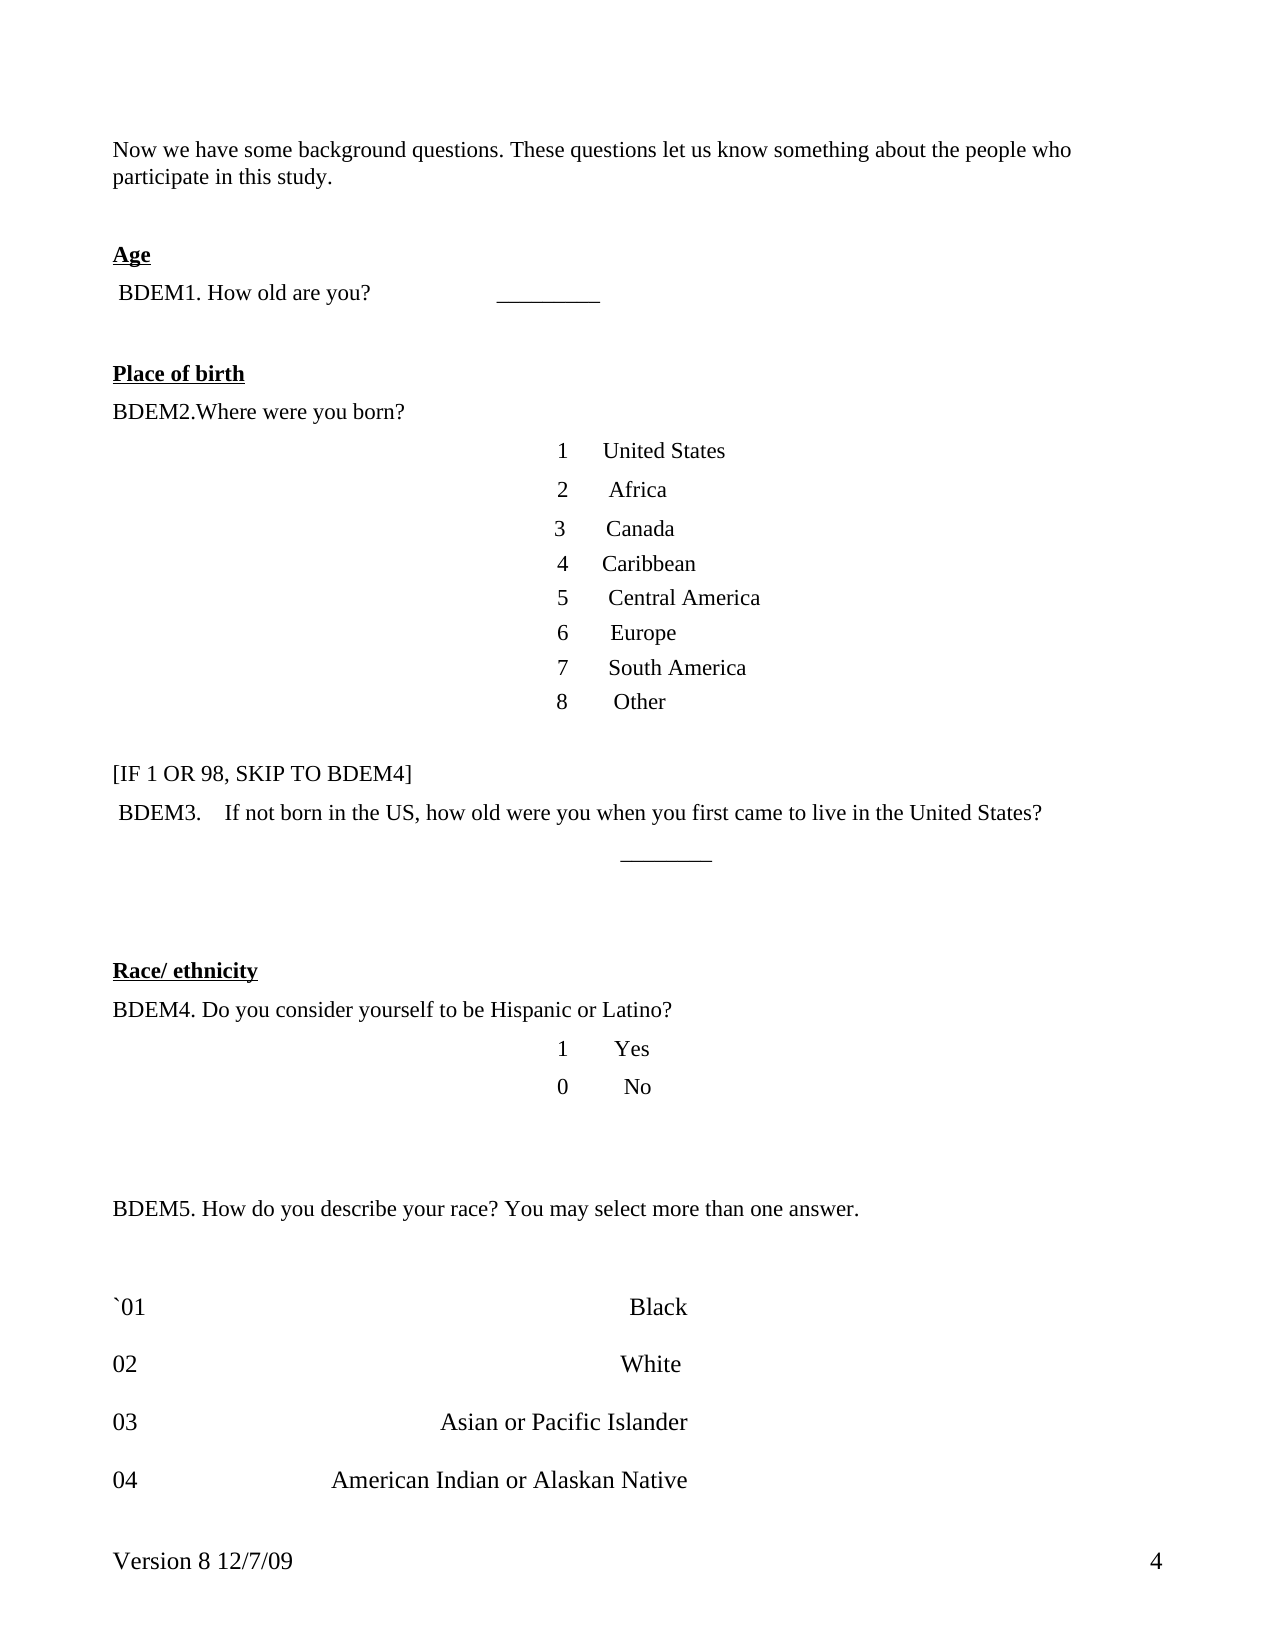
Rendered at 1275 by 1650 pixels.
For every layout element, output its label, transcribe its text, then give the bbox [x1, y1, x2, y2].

text 4 [112, 550, 1162, 576]
text 02 White [112, 1349, 1162, 1378]
text Now we have some background questions. These questions let us know something about the people who participate in this study. [112, 137, 1162, 189]
text BDEM3. If not born in the , how old were you when you first came to live in the ? [112, 799, 1162, 825]
text 1 Yes [112, 1034, 1162, 1061]
text 3 [112, 515, 1162, 541]
text 7 [112, 654, 1162, 680]
text 04 American Indian or Alaskan Native [112, 1465, 1162, 1494]
text 2 [112, 476, 1162, 502]
text 1 [112, 437, 1162, 464]
text 6 [112, 619, 1162, 645]
text Place of birth [112, 359, 1162, 386]
text BDEM5. How do you describe your race? You may select more than one answer. [112, 1195, 1162, 1221]
text 03 Asian or Pacific Islander [112, 1407, 1162, 1436]
text 8 Other [112, 688, 1162, 715]
text `01 Black [112, 1292, 1162, 1320]
text BDEM2.Where were you born? [112, 398, 1162, 425]
text BDEM1. How old are you? _________ [112, 279, 1162, 306]
text 5 [112, 584, 1162, 611]
text BDEM4. Do you consider yourself to be Hispanic or Latino? [112, 996, 1162, 1022]
text Age [112, 241, 1162, 267]
text 0 No [112, 1073, 1162, 1100]
text Race/ ethnicity [112, 957, 1162, 983]
text [IF 1 OR 98, SKIP TO BDEM4] [112, 760, 1162, 787]
text ________ [112, 838, 1162, 864]
